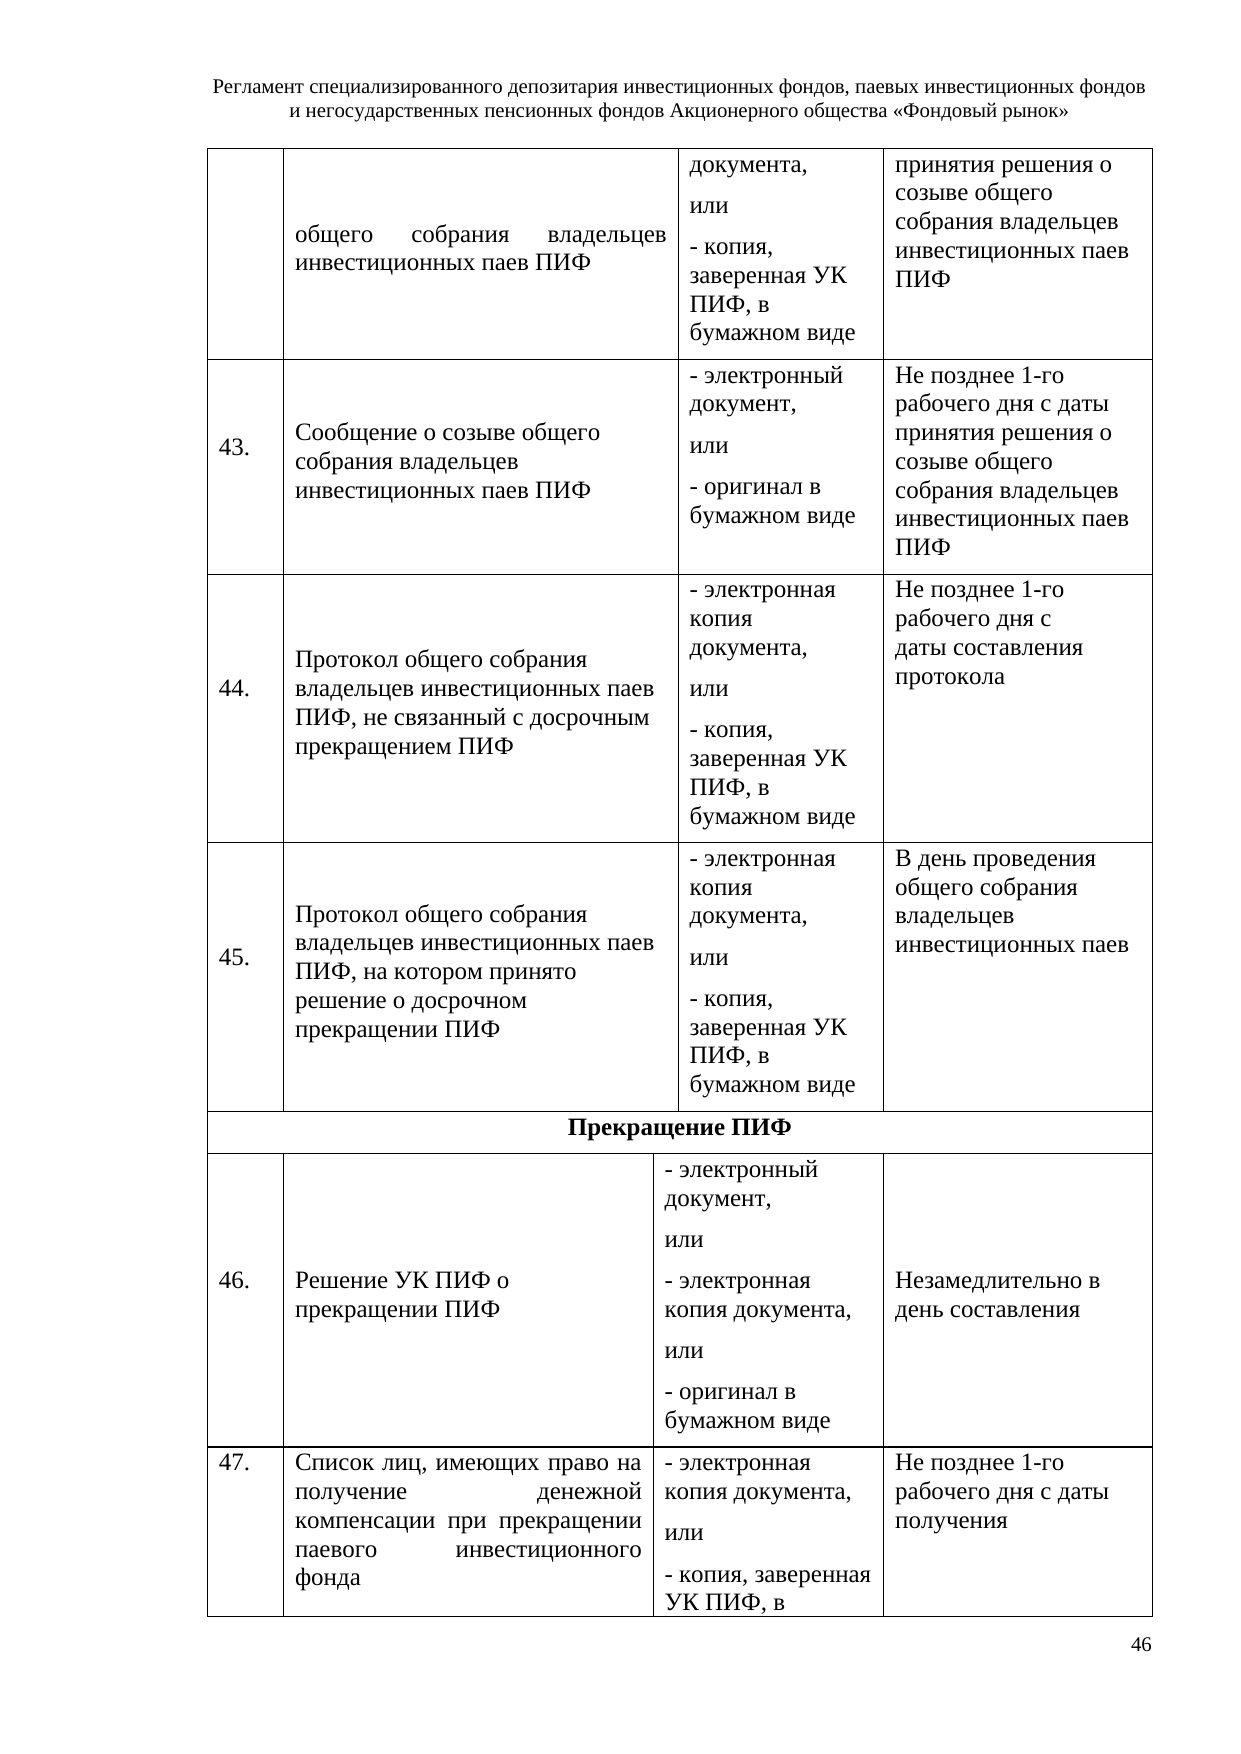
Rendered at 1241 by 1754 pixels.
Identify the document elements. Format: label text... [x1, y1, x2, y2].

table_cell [284, 149, 678, 359]
table_cell [208, 360, 283, 573]
table_cell Протокол общего собрания владельцев инвестиционных паев ПИФ, не связанный с досрочным прекращением ПИФ [284, 575, 678, 842]
table_cell - электронная копия документа, или - копия, заверенная УК ПИФ, в бумажном виде [679, 575, 883, 842]
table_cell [884, 149, 1152, 359]
table_cell [208, 1448, 283, 1616]
table_cell [208, 1154, 283, 1446]
table_cell В день проведения общего собрания владельцев инвестиционных паев [884, 843, 1152, 1111]
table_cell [679, 149, 883, 359]
table_cell Сообщение о созыве общего собрания владельцев инвестиционных паев ПИФ [284, 360, 678, 573]
table_cell Не позднее 1-го рабочего дня с даты составления протокола [884, 575, 1152, 842]
table_cell [208, 575, 283, 842]
table_cell Незамедлительно в день составления [884, 1154, 1152, 1446]
table_cell [208, 149, 283, 359]
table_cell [284, 1448, 653, 1616]
table_cell Не позднее 1-го рабочего дня с даты принятия решения о созыве общего собрания владельцев инвестиционных паев ПИФ [884, 360, 1152, 573]
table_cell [884, 1448, 1152, 1616]
table_cell Протокол общего собрания владельцев инвестиционных паев ПИФ, на котором принято решение о досрочном прекращении ПИФ [284, 843, 678, 1111]
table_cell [654, 1448, 883, 1616]
table_cell Прекращение ПИФ [208, 1112, 1152, 1153]
table_cell Решение УК ПИФ о прекращении ПИФ [284, 1154, 653, 1446]
table_cell - электронная копия документа, или - копия, заверенная УК ПИФ, в бумажном виде [679, 843, 883, 1111]
table_cell [208, 843, 283, 1111]
table_cell - электронный документ, или - электронная копия документа, или - оригинал в бумажном виде [654, 1154, 883, 1446]
table_cell - электронный документ, или - оригинал в бумажном виде [679, 360, 883, 573]
